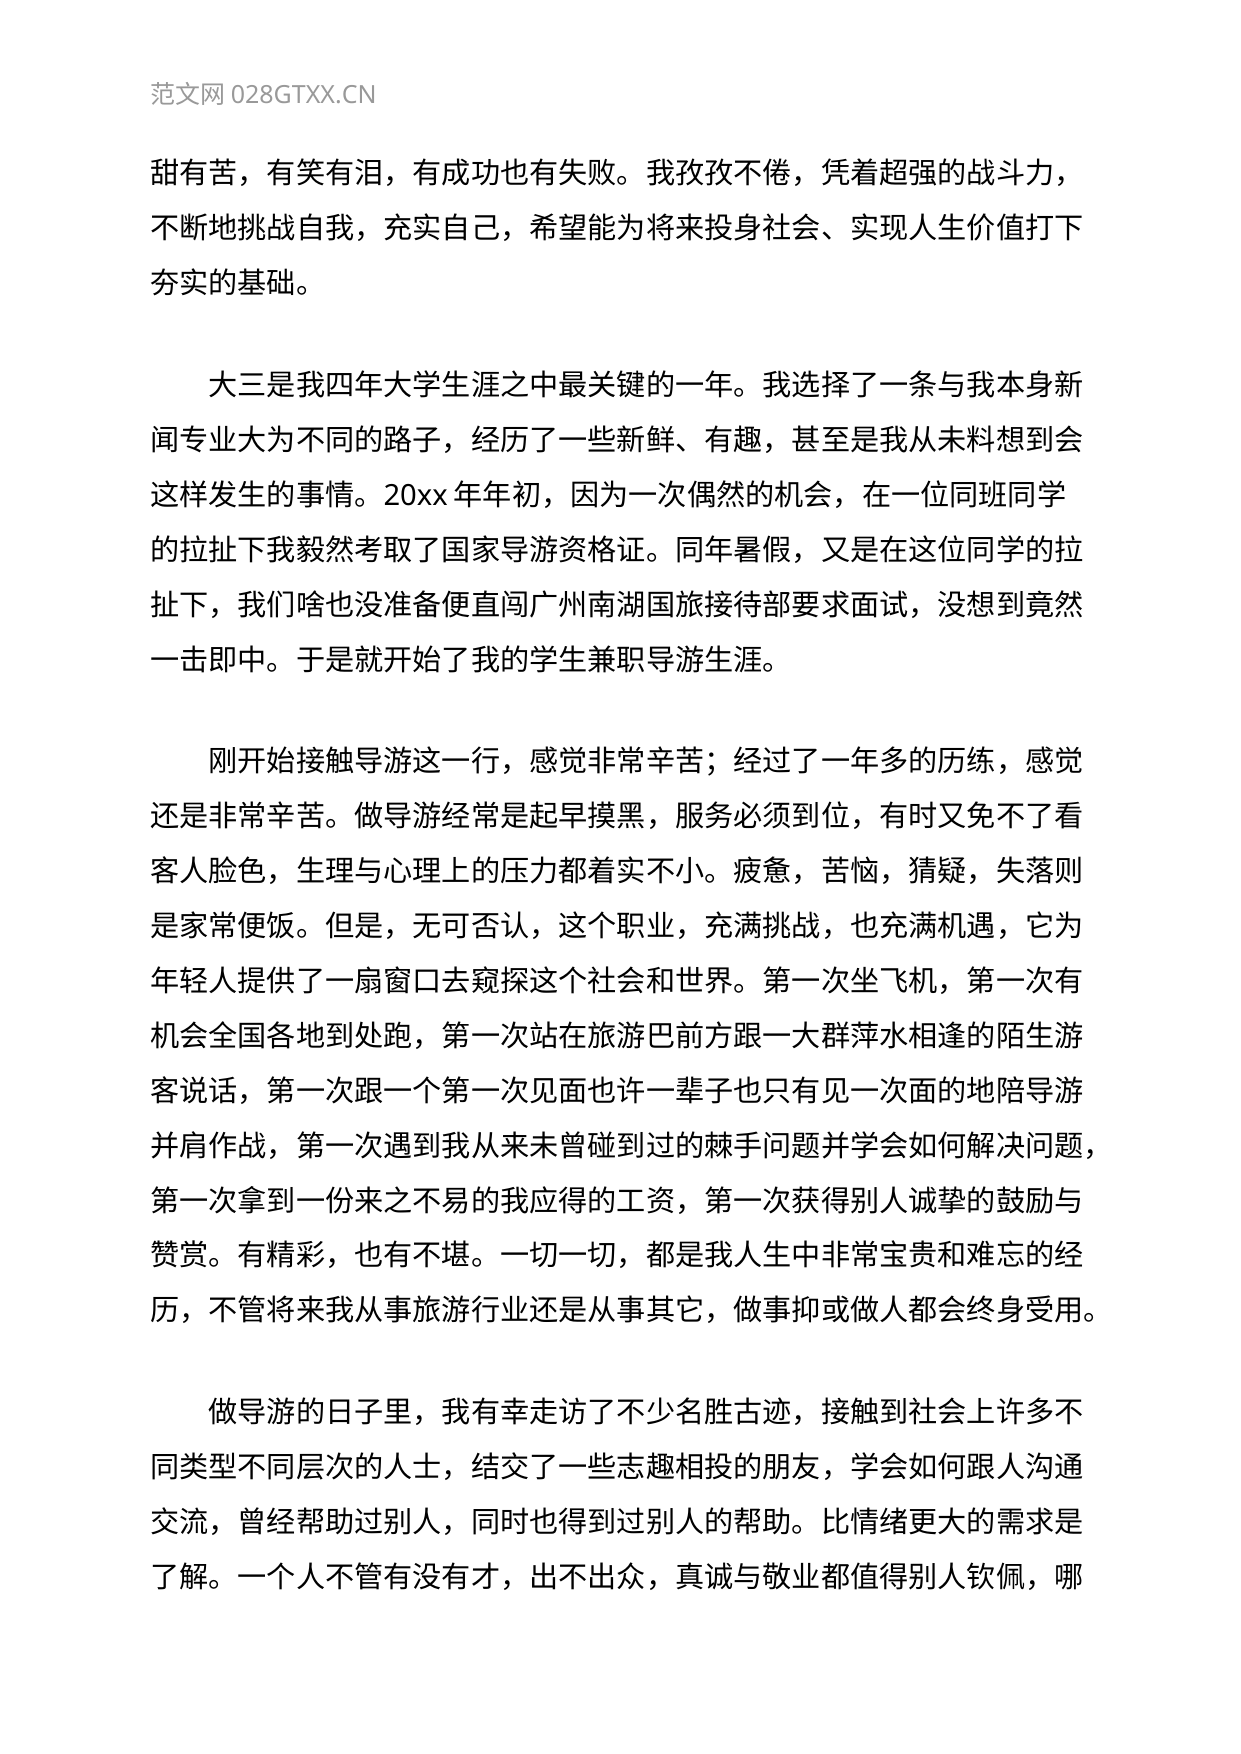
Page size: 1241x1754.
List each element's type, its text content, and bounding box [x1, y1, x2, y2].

text 大三是我四年大学生涯之中最关键的一年。我选择了一条与我本身新闻专业大为不同的路子，经历了一些新鲜、有趣，甚至是我从未料想到会这样发生的事情。20xx年年初，因为一次偶然的机会，在一位同班同学的拉扯下我毅然考取了国家导游资格证。同年暑假，又是在这位同学的拉扯下，我们啥也没准备便直闯广州南湖国旅接待部要求面试，没想到竟然一击即中。于是就开始了我的学生兼职导游生涯。 [150, 362, 1090, 678]
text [150, 1389, 1090, 1596]
text 刚开始接触导游这一行，感觉非常辛苦；经过了一年多的历练，感觉还是非常辛苦。做导游经常是起早摸黑，服务必须到位，有时又免不了看客人脸色，生理与心理上的压力都着实不小。疲惫，苦恼，猜疑，失落则是家常便饭。但是，无可否认，这个职业，充满挑战，也充满机遇，它为年轻人提供了一扇窗口去窥探这个社会和世界。第一次坐飞机，第一次有机会全国各地到处跑，第一次站在旅游巴前方跟一大群萍水相逢的陌生游客说话，第一次跟一个第一次见面也许一辈子也只有见一次面的地陪导游并肩作战，第一次遇到我从来未曾碰到过的棘手问题并学会如何解决问题，第一次拿到一份来之不易的我应得的工资，第一次获得别人诚挚的鼓励与赞赏。有精彩，也有不堪。一切一切，都是我人生中非常宝贵和难忘的经历，不管将来我从事旅游行业还是从事其它，做事抑或做人都会终身受用。 [150, 738, 1090, 1329]
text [150, 150, 1090, 302]
